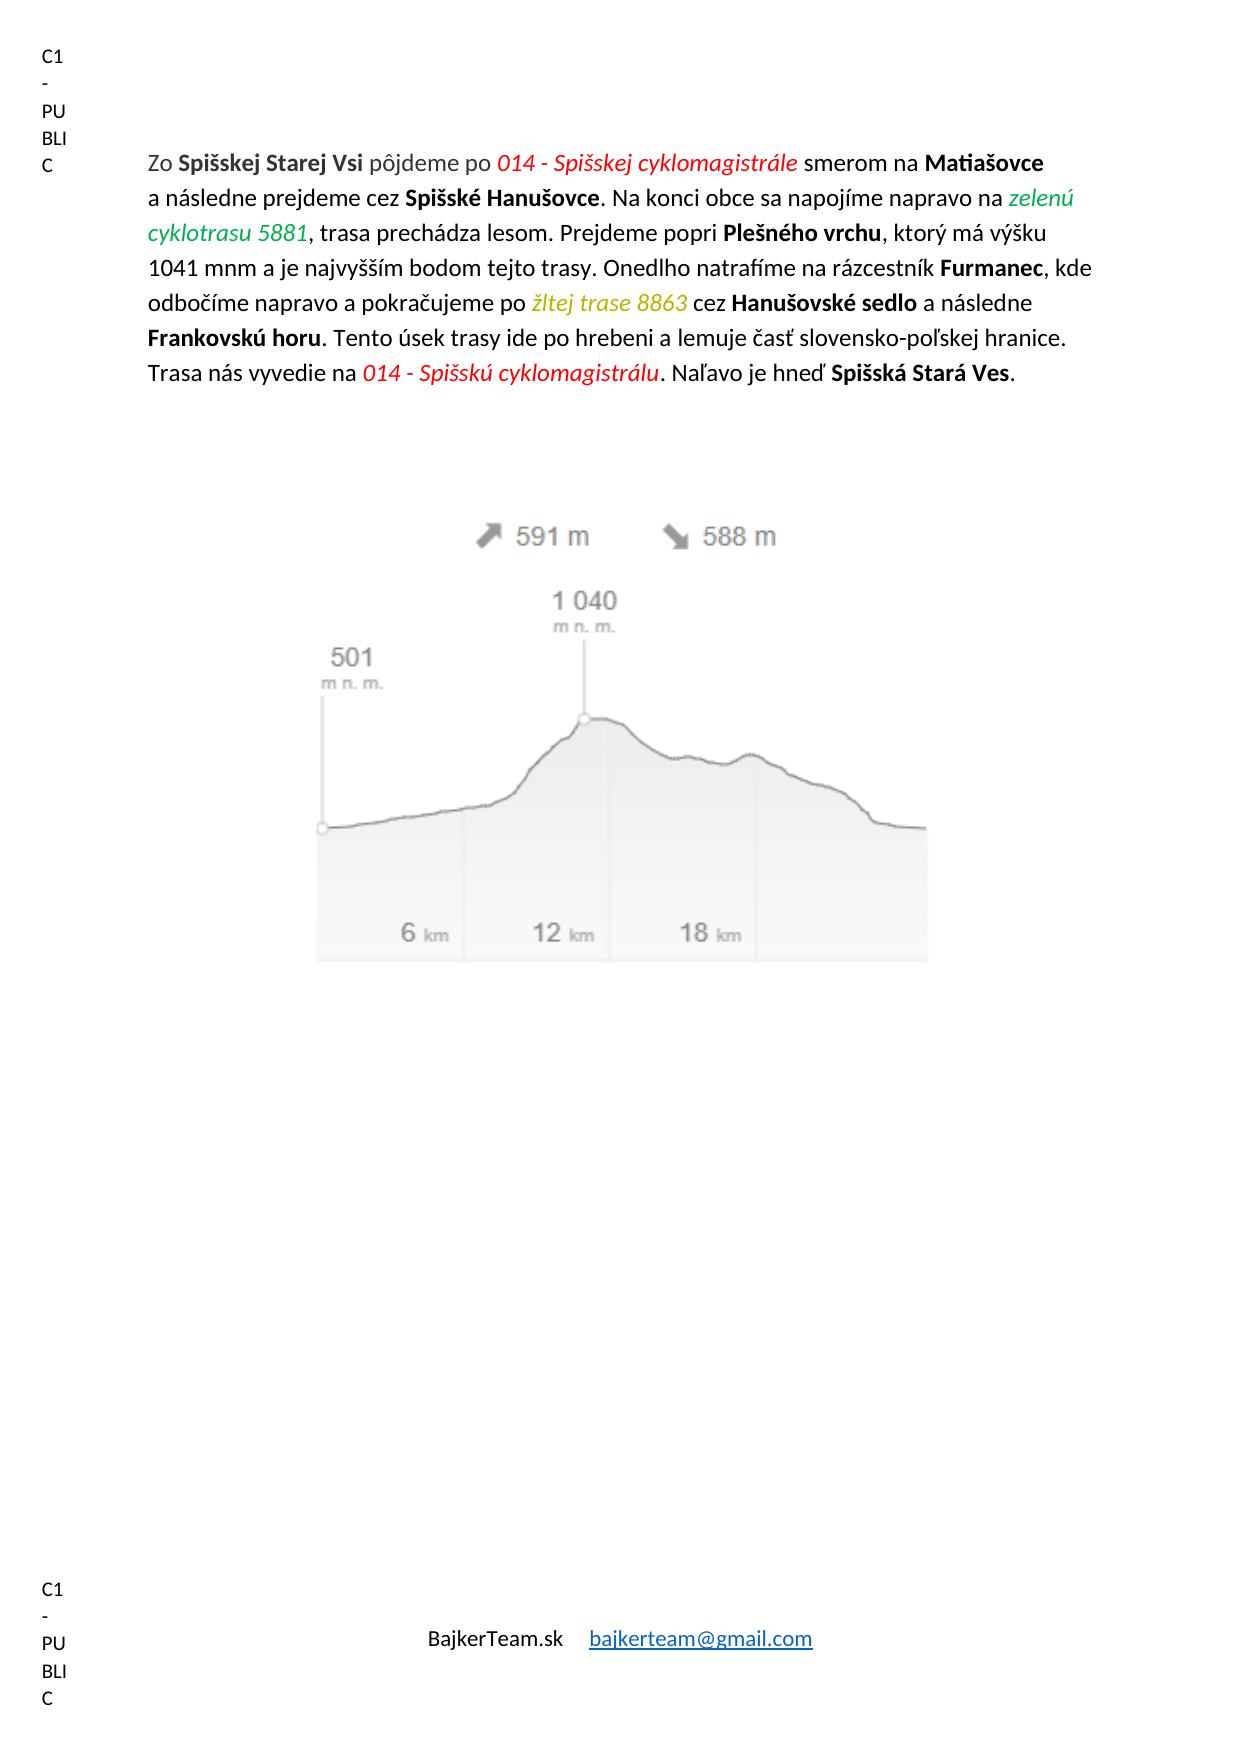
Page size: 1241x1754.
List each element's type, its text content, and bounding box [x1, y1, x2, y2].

picture [302, 497, 938, 976]
text Zo Spišskej Starej Vsi pôjdeme po 014 - Spišskej cyklomagistrále smerom na Matiašovce a následne prejdeme cez Spišské Hanušovce. Na konci obce sa napojíme napravo na zelenú cyklotrasu 5881, trasa prechádza lesom. Prejdeme popri Plešného vrchu, ktorý má výšku 1041 mnm a je najvyšším bodom tejto trasy. Onedlho natrafíme na rázcestník Furmanec, kde odbočíme napravo a pokračujeme po žltej trase 8863 cez Hanušovské sedlo a následne Frankovskú horu. Tento úsek trasy ide po hrebeni a lemuje časť slovensko-poľskej hranice. Trasa nás vyvedie na 014 - Spišskú cyklomagistrálu. Naľavo je hneď Spišská Stará Ves. [148, 148, 1093, 388]
